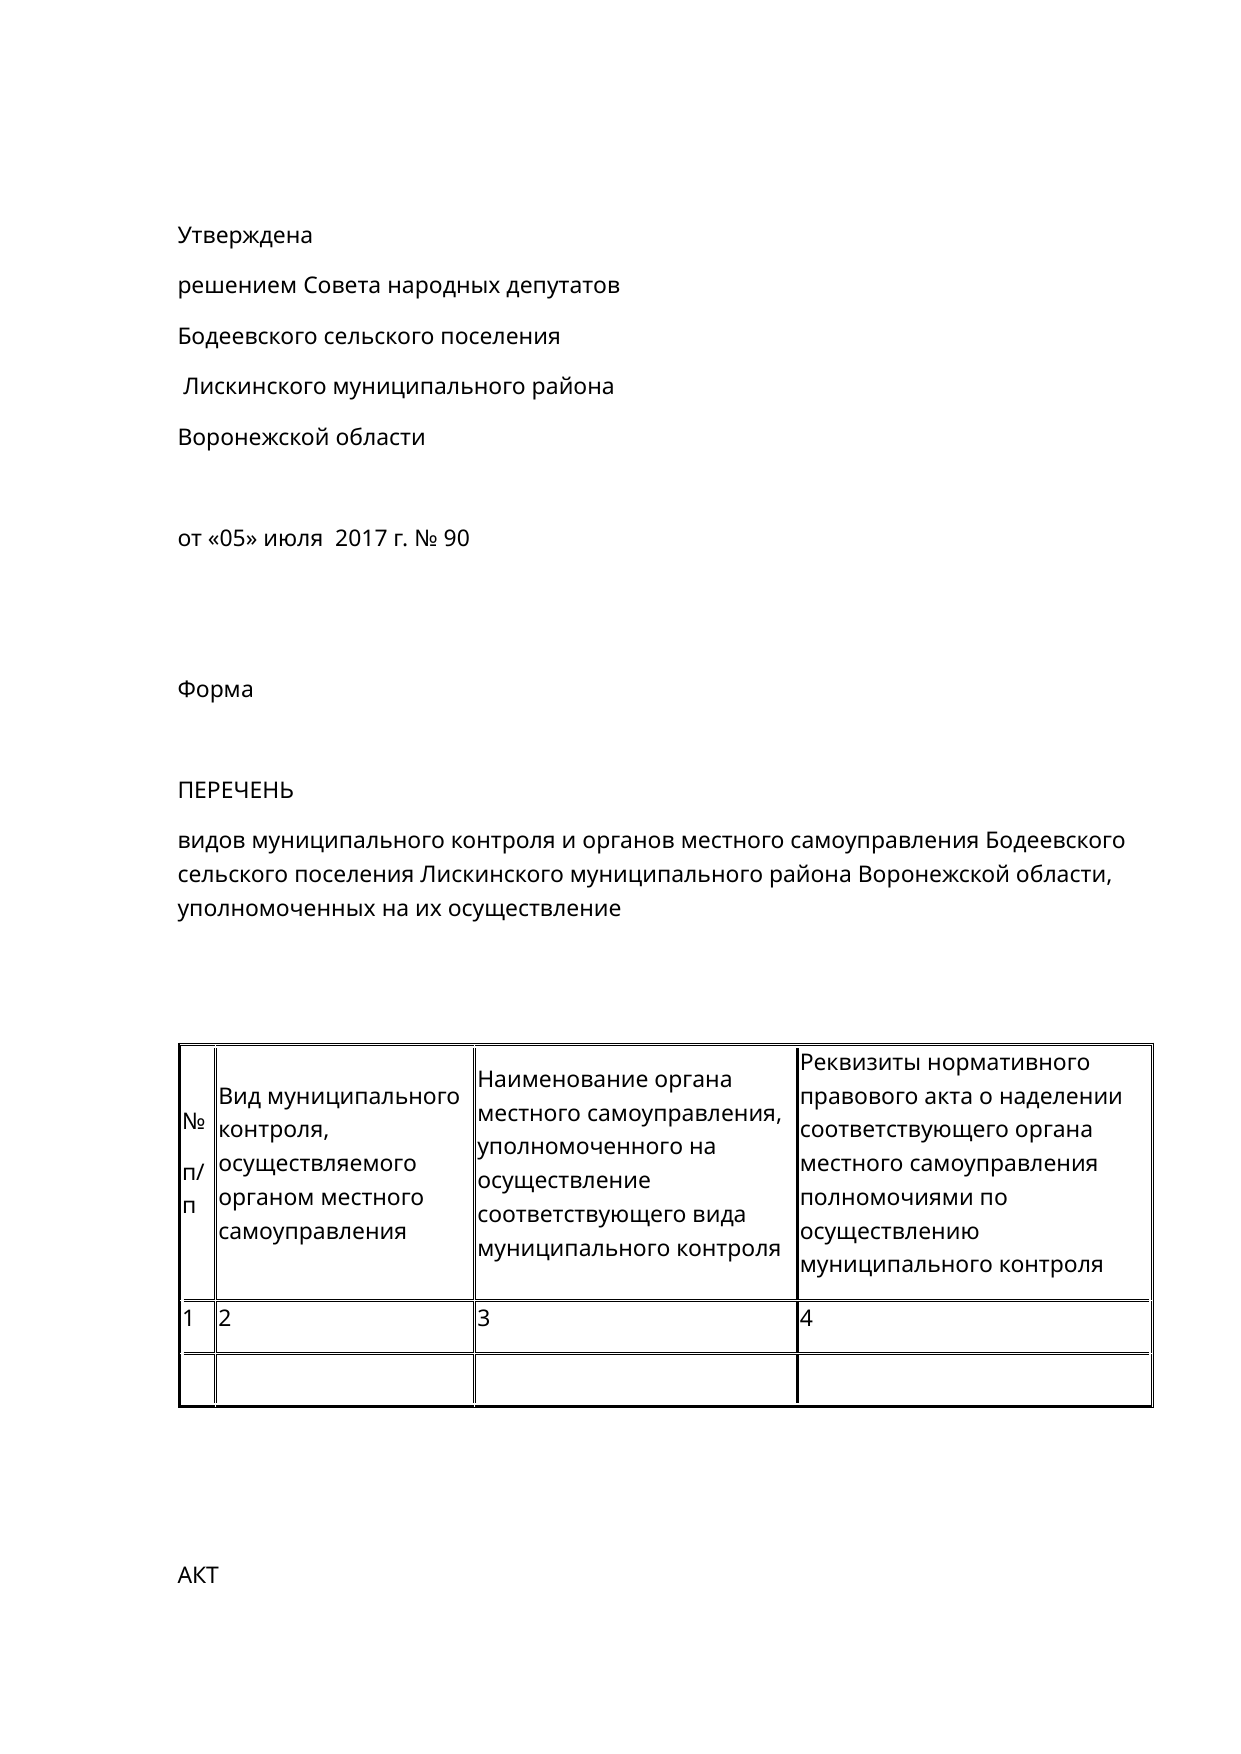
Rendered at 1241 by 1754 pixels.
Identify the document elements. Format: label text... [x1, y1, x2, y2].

table_cell [797, 1352, 1152, 1405]
table_cell 2 [217, 1302, 473, 1352]
table_cell 4 [799, 1299, 1151, 1352]
text Форма [177, 673, 1152, 704]
table_cell [475, 1355, 797, 1405]
text АКТ [177, 1559, 1152, 1591]
text ПЕРЕЧЕНЬ [177, 773, 1152, 805]
text Утверждена [177, 219, 1152, 250]
text видов муниципального контроля и органов местного самоуправления Бодеевского сельского поселения Лискинского муниципального района Воронежской области, уполномоченных на их осуществление [177, 824, 1152, 923]
table_header № п/п [181, 1046, 216, 1298]
table_cell [180, 1352, 216, 1405]
table_header Наименование органа местного самоуправления, уполномоченного на осуществление соответствующего вида муниципального контроля [475, 1046, 797, 1298]
text решением Совета народных депутатов [177, 269, 1152, 301]
text Воронежской области [177, 421, 1152, 452]
table_header Реквизиты нормативного правового акта о наделении соответствующего органа местного самоуправления полномочиями по осуществлению муниципального контроля [797, 1046, 1151, 1298]
table_cell 3 [476, 1302, 796, 1352]
text от «05» июля 2017 г. № 90 [177, 521, 1152, 553]
table_header Вид муниципального контроля, осуществляемого органом местного самоуправления [216, 1046, 475, 1298]
table_cell 1 [181, 1299, 214, 1352]
text Бодеевского сельского поселения [177, 320, 1152, 351]
table_cell [216, 1355, 475, 1405]
text Лискинского муниципального района [177, 370, 1152, 401]
